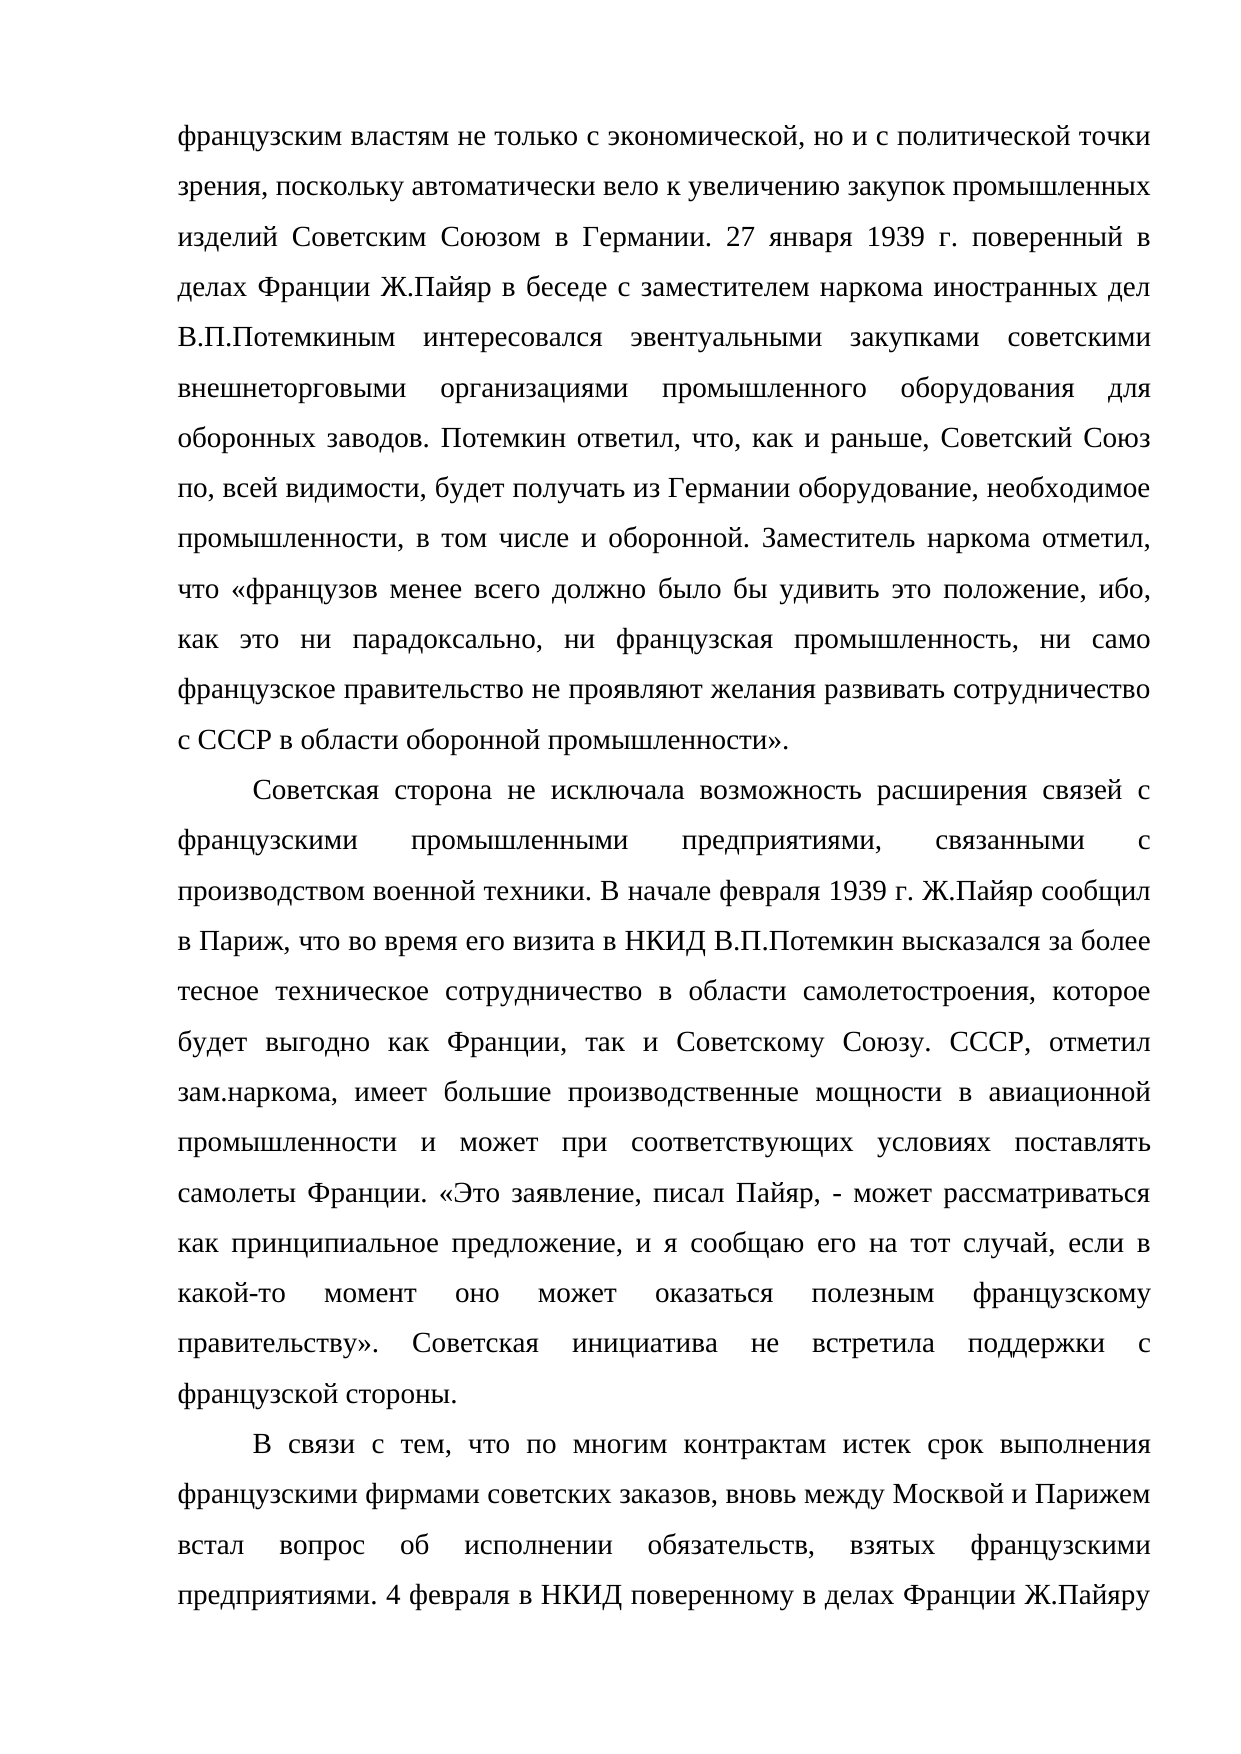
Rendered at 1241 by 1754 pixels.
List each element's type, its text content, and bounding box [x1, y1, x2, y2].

text Советская сторона не исключала возможность расширения связей с французскими промышленными предприятиями, связанными с производством военной техники. В начале февраля 1939 г. Ж.Пайяр сообщил в Париж, что во время его визита в НКИД В.П.Потемкин высказался за более тесное техническое сотрудничество в области самолетостроения, которое будет выгодно как Франции, так и Советскому Союзу. СССР, отметил зам.наркома, имеет большие производственные мощности в авиационной промышленности и может при соответствующих условиях поставлять самолеты Франции. «Это заявление, писал Пайяр, - может рассматриваться как принципиальное предложение, и я сообщаю его на тот случай, если в какой-то момент оно может оказаться полезным французскому правительству». Советская инициатива не встретила поддержки с французской стороны. [177, 772, 1152, 1409]
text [177, 1426, 1152, 1611]
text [177, 118, 1152, 755]
